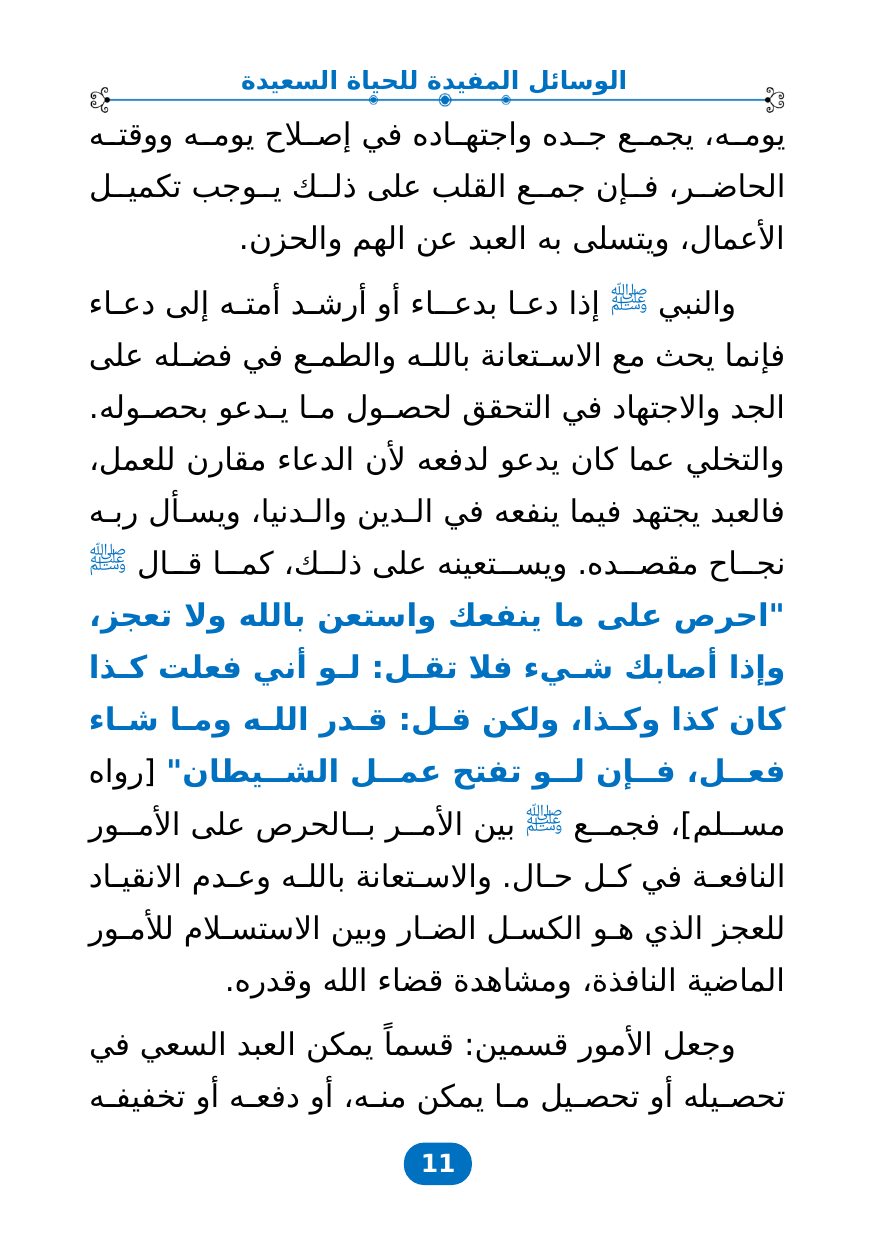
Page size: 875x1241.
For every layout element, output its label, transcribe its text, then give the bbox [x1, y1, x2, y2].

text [89, 1014, 785, 1118]
text والنبي ﷺ إذا دعـا بدعـاء أو أرشد أمته إلى دعاء فإنما يحث مع الاستعانة بالله والطمع في فضله على الجد والاجتهاد في التحقق لحصول ما يدعو بحصوله. والتخلي عما كان يدعو لدفعه لأن الدعاء مقارن للعمل، فالعبد يجتهد فيما ينفعه في الدين والدنيا، ويسأل ربه نجاح مقصده. ويستعينه على ذلك، كما قال ﷺ "احرص على ما ينفعك واستعن بالله ولا تعجز، وإذا أصابك شيء فلا تقل: لو أني فعلت كذا كان كذا وكذا، ولكن قل: قدر الله وما شاء فعل، فإن لو تفتح عمل الشيطان" [رواه مسلم]، فجمع ﷺ بين الأمر بالحرص على الأمور النافعة في كل حال. والاستعانة بالله وعدم الانقياد للعجز الذي هو الكسل الضار وبين الاستسلام للأمور الماضية النافذة، ومشاهدة قضاء الله وقدره. [89, 272, 785, 1002]
picture [88, 83, 786, 116]
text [89, 104, 785, 260]
